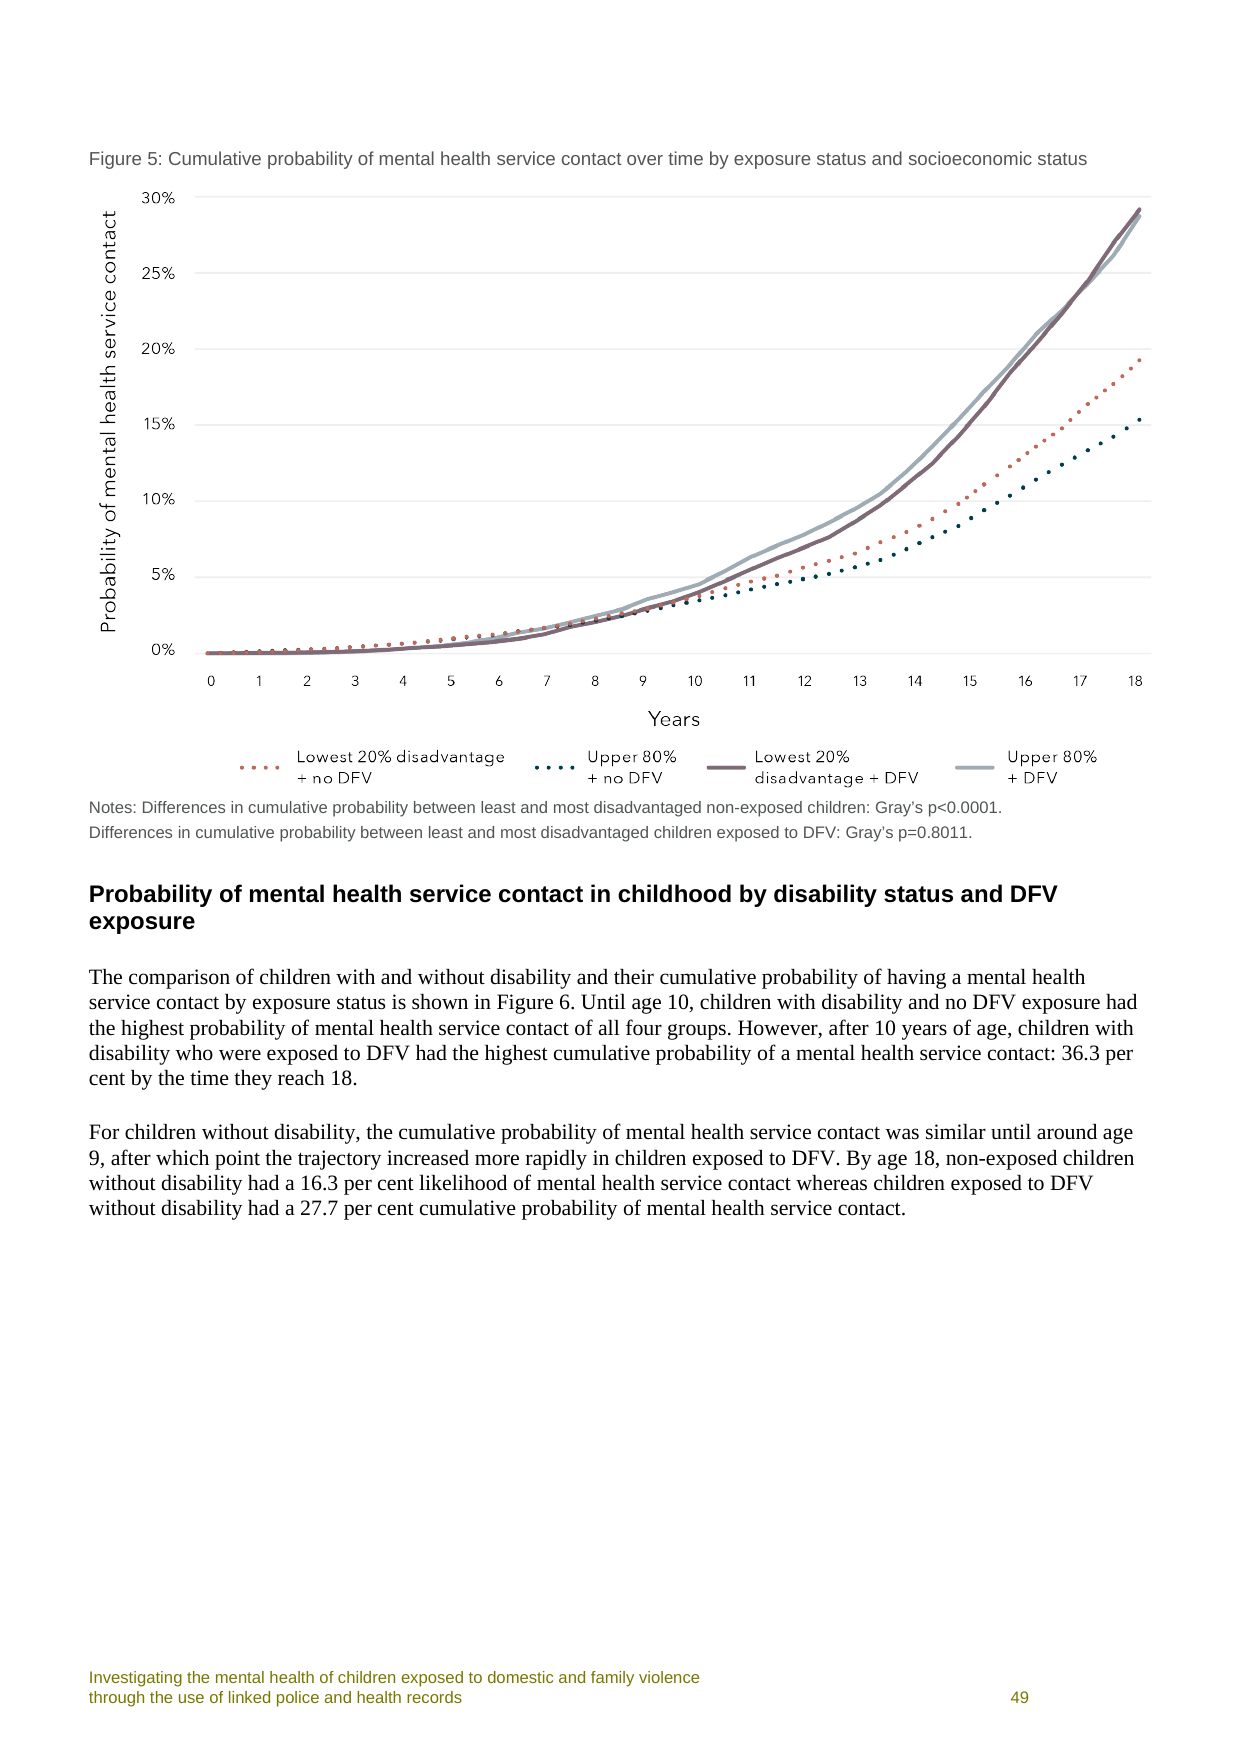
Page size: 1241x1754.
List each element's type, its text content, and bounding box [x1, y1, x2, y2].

text Differences in cumulative probability between least and most disadvantaged children exposed to DFV: Gray’s p=0.8011. [89, 823, 1152, 842]
picture [88, 181, 1152, 792]
text Probability of mental health service contact in childhood by disability status and DFV exposure [89, 880, 1152, 935]
text The comparison of children with and without disability and their cumulative probability of having a mental health service contact by exposure status is shown in Figure 6. Until age 10, children with disability and no DFV exposure had the highest probability of mental health service contact of all four groups. However, after 10 years of age, children with disability who were exposed to DFV had the highest cumulative probability of a mental health service contact: 36.3 per cent by the time they reach 18. [89, 964, 1152, 1090]
subtitle Figure 5: Cumulative probability of mental health service contact over time by exposure status and socioeconomic status [89, 148, 1152, 169]
text Notes: Differences in cumulative probability between least and most disadvantaged non-exposed children: Gray’s p<0.0001. [89, 798, 1152, 817]
text For children without disability, the cumulative probability of mental health service contact was similar until around age 9, after which point the trajectory increased more rapidly in children exposed to DFV. By age 18, non-exposed children without disability had a 16.3 per cent likelihood of mental health service contact whereas children exposed to DFV without disability had a 27.7 per cent cumulative probability of mental health service contact. [89, 1119, 1152, 1220]
